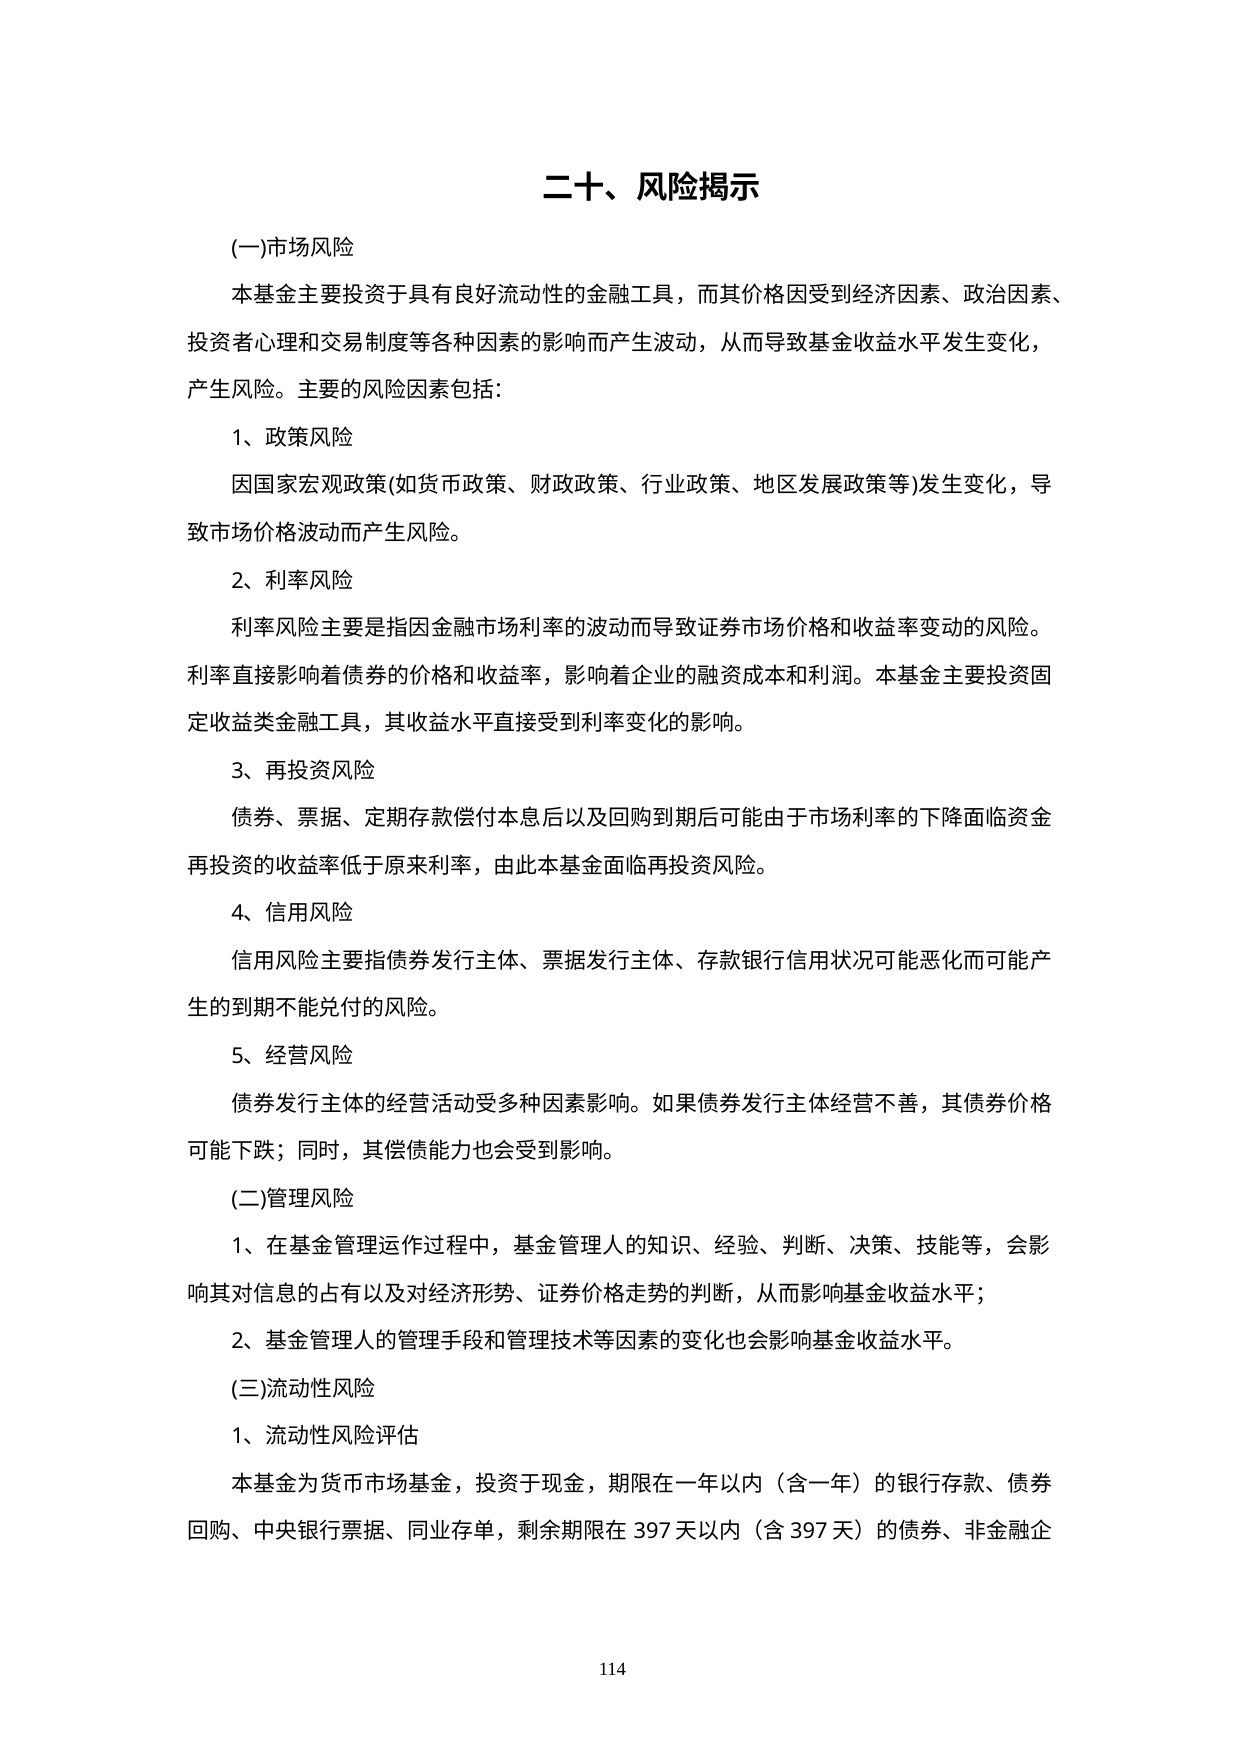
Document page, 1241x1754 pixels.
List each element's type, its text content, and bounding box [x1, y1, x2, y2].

text 债券发行主体的经营活动受多种因素影响。如果债券发行主体经营不善，其债券价格可能下跌；同时，其偿债能力也会受到影响。 [187, 1086, 1053, 1165]
text 2、利率风险 [187, 563, 1053, 594]
text (一)市场风险 [187, 230, 1053, 262]
text 利率风险主要是指因金融市场利率的波动而导致证券市场价格和收益率变动的风险。利率直接影响着债券的价格和收益率，影响着企业的融资成本和利润。本基金主要投资固定收益类金融工具，其收益水平直接受到利率变化的影响。 [187, 610, 1053, 737]
text (二)管理风险 [187, 1181, 1053, 1212]
text 债券、票据、定期存款偿付本息后以及回购到期后可能由于市场利率的下降面临资金再投资的收益率低于原来利率，由此本基金面临再投资风险。 [187, 800, 1053, 879]
text 本基金主要投资于具有良好流动性的金融工具，而其价格因受到经济因素、政治因素、投资者心理和交易制度等各种因素的影响而产生波动，从而导致基金收益水平发生变化，产生风险。主要的风险因素包括： [187, 277, 1053, 404]
text 因国家宏观政策(如货币政策、财政政策、行业政策、地区发展政策等)发生变化，导致市场价格波动而产生风险。 [187, 467, 1053, 547]
text 3、再投资风险 [187, 753, 1053, 784]
subtitle 二十、风险揭示 [187, 162, 1053, 207]
text 信用风险主要指债券发行主体、票据发行主体、存款银行信用状况可能恶化而可能产生的到期不能兑付的风险。 [187, 943, 1053, 1022]
text 5、经营风险 [187, 1038, 1053, 1070]
text (三)流动性风险 [187, 1371, 1053, 1403]
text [187, 1466, 1053, 1545]
text 1、在基金管理运作过程中，基金管理人的知识、经验、判断、决策、技能等，会影响其对信息的占有以及对经济形势、证券价格走势的判断，从而影响基金收益水平； [187, 1228, 1053, 1307]
text 1、流动性风险评估 [187, 1418, 1053, 1450]
text 1、政策风险 [187, 420, 1053, 452]
text 2、基金管理人的管理手段和管理技术等因素的变化也会影响基金收益水平。 [187, 1323, 1053, 1355]
text 4、信用风险 [187, 895, 1053, 927]
